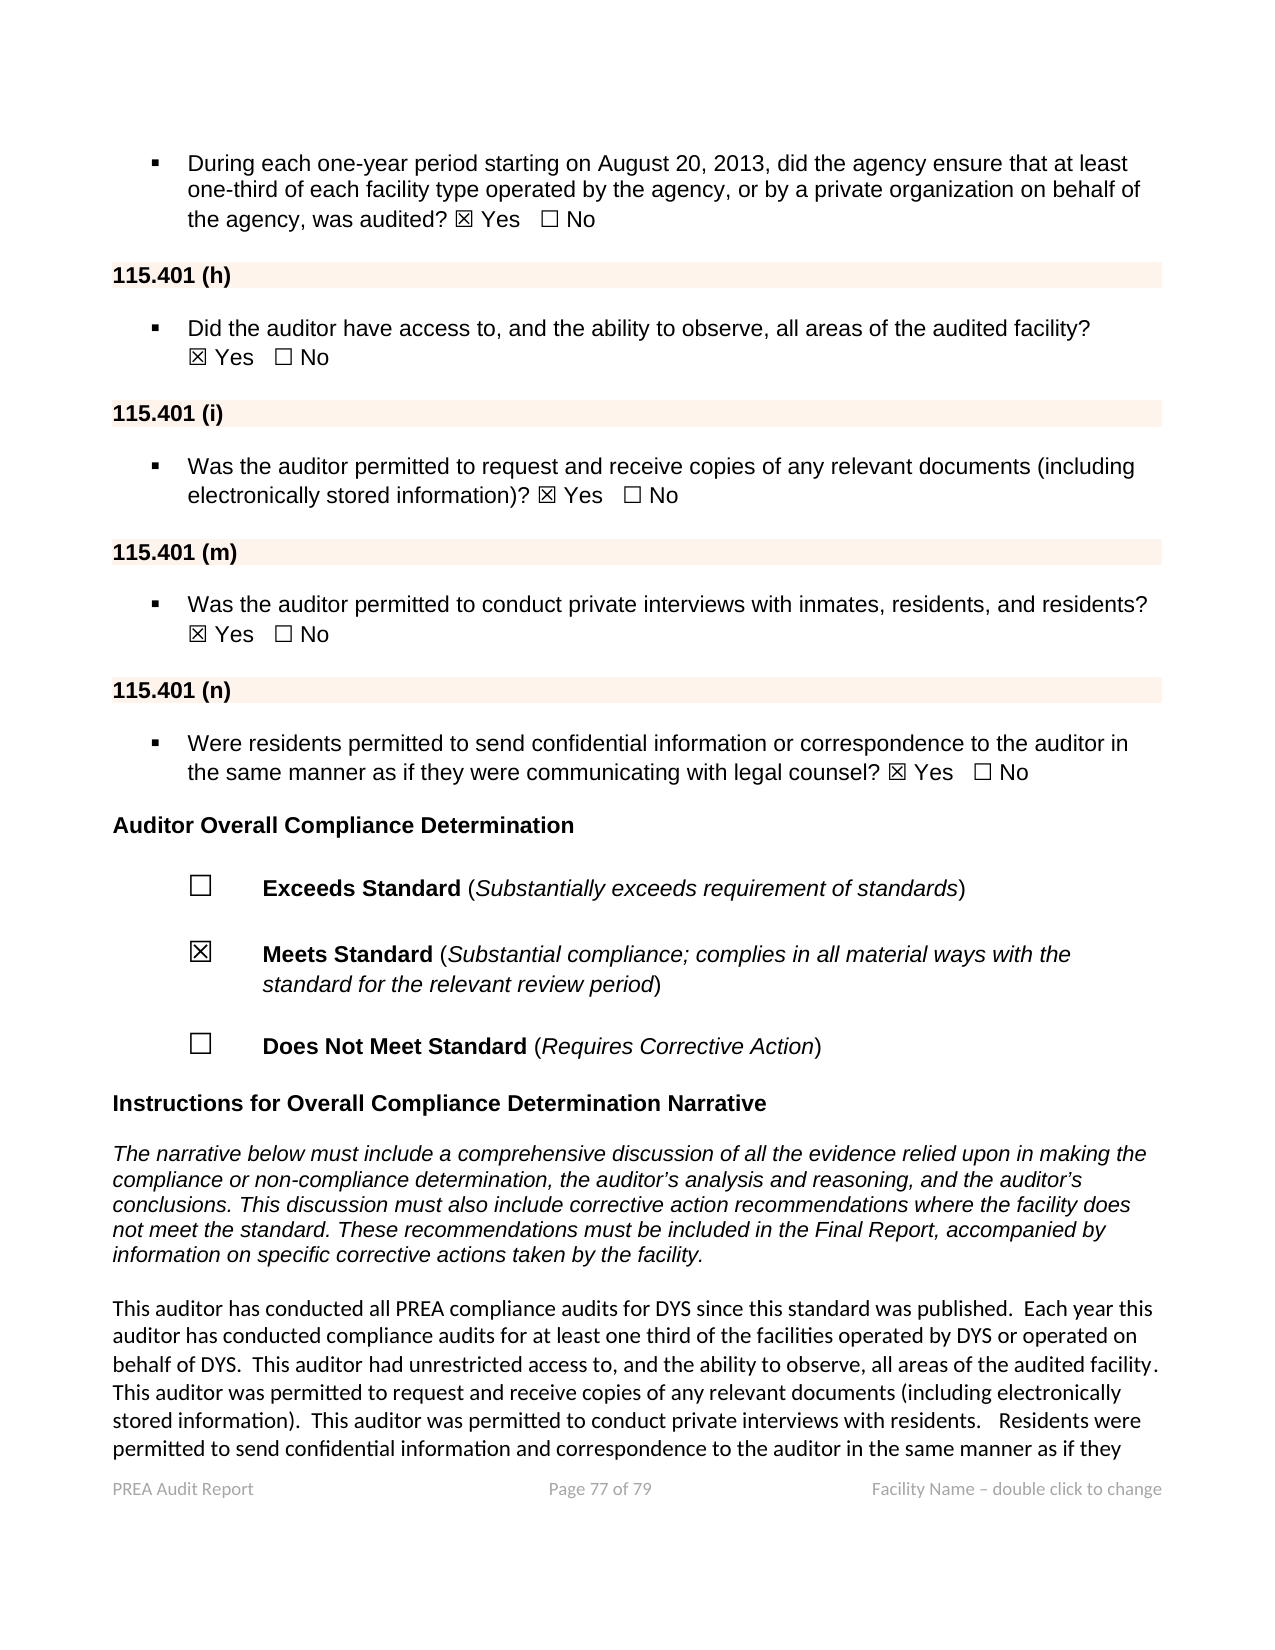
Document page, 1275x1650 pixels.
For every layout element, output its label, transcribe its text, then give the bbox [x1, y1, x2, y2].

text 115.401 (n) [112, 677, 1162, 703]
list Did the auditor have access to, and the ability to observe, all areas of the audited facility? Yes No [150, 315, 1162, 372]
text Exceeds Standard (Substantially exceeds requirement of standards) [187, 865, 1162, 905]
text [112, 1294, 1162, 1462]
list Was the auditor permitted to conduct private interviews with inmates, residents, and residents? Yes No [150, 591, 1162, 649]
text Does Not Meet Standard (Requires Corrective Action) [187, 1024, 1162, 1063]
text 115.401 (h) [112, 262, 1162, 288]
list Was the auditor permitted to request and receive copies of any relevant documents (including electronically stored information)? Yes No [150, 453, 1162, 511]
text 115.401 (i) [112, 400, 1162, 427]
text Auditor Overall Compliance Determination [112, 812, 1162, 839]
list Were residents permitted to send confidential information or correspondence to the auditor in the same manner as if they were communicating with legal counsel? Yes No [150, 730, 1162, 787]
text Meets Standard (Substantial compliance; complies in all material ways with the standard for the relevant review period) [187, 931, 1162, 997]
list During each one-year period starting on August 20, 2013, did the agency ensure that at least one-third of each facility type operated by the agency, or by a private organization on behalf of the agency, was audited? Yes No [150, 150, 1162, 234]
text The narrative below must include a comprehensive discussion of all the evidence relied upon in making the compliance or non-compliance determination, the auditor’s analysis and reasoning, and the auditor’s conclusions. This discussion must also include corrective action recommendations where the facility does not meet the standard. These recommendations must be included in the Final Report, accompanied by information on specific corrective actions taken by the facility. [112, 1141, 1162, 1267]
text 115.401 (m) [112, 539, 1162, 565]
text Instructions for Overall Compliance Determination Narrative [112, 1090, 1162, 1116]
